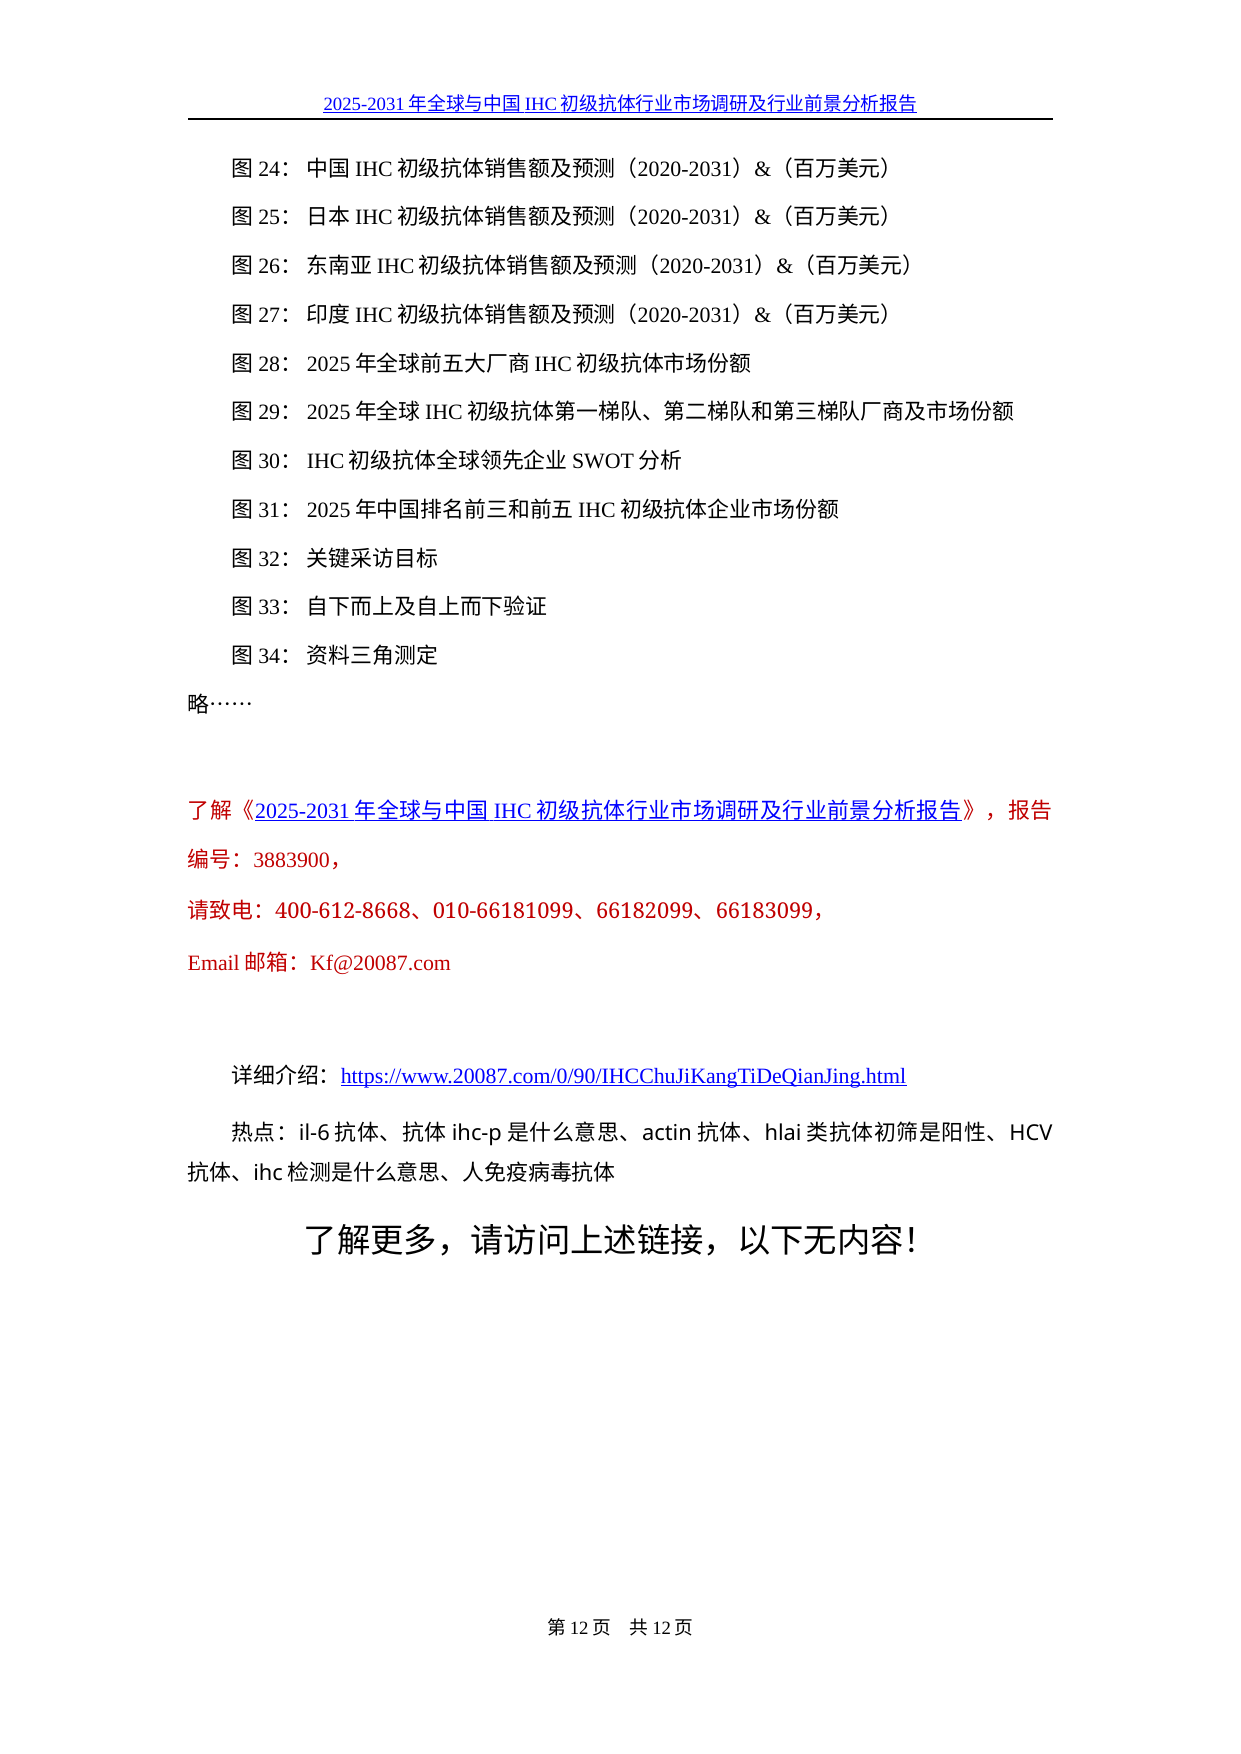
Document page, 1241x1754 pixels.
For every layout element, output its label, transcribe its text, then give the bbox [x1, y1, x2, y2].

text 详细介绍：https://www.20087.com/0/90/IHCChuJiKangTiDeQianJing.html [187, 1058, 1053, 1090]
title 了解更多，请访问上述链接，以下无内容！ [187, 1205, 1053, 1270]
text 请致电：400-612-8668、010-66181099、66182099、66183099， [187, 893, 1053, 926]
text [187, 150, 1053, 719]
text Email邮箱：Kf@20087.com [187, 945, 1053, 977]
text 热点：il-6抗体、抗体ihc-p是什么意思、actin抗体、hlai类抗体初筛是阳性、HCV抗体、ihc检测是什么意思、人免疫病毒抗体 [187, 1114, 1053, 1187]
text 了解《2025-2031年全球与中国IHC初级抗体行业市场调研及行业前景分析报告》，报告编号：3883900， [187, 793, 1053, 874]
